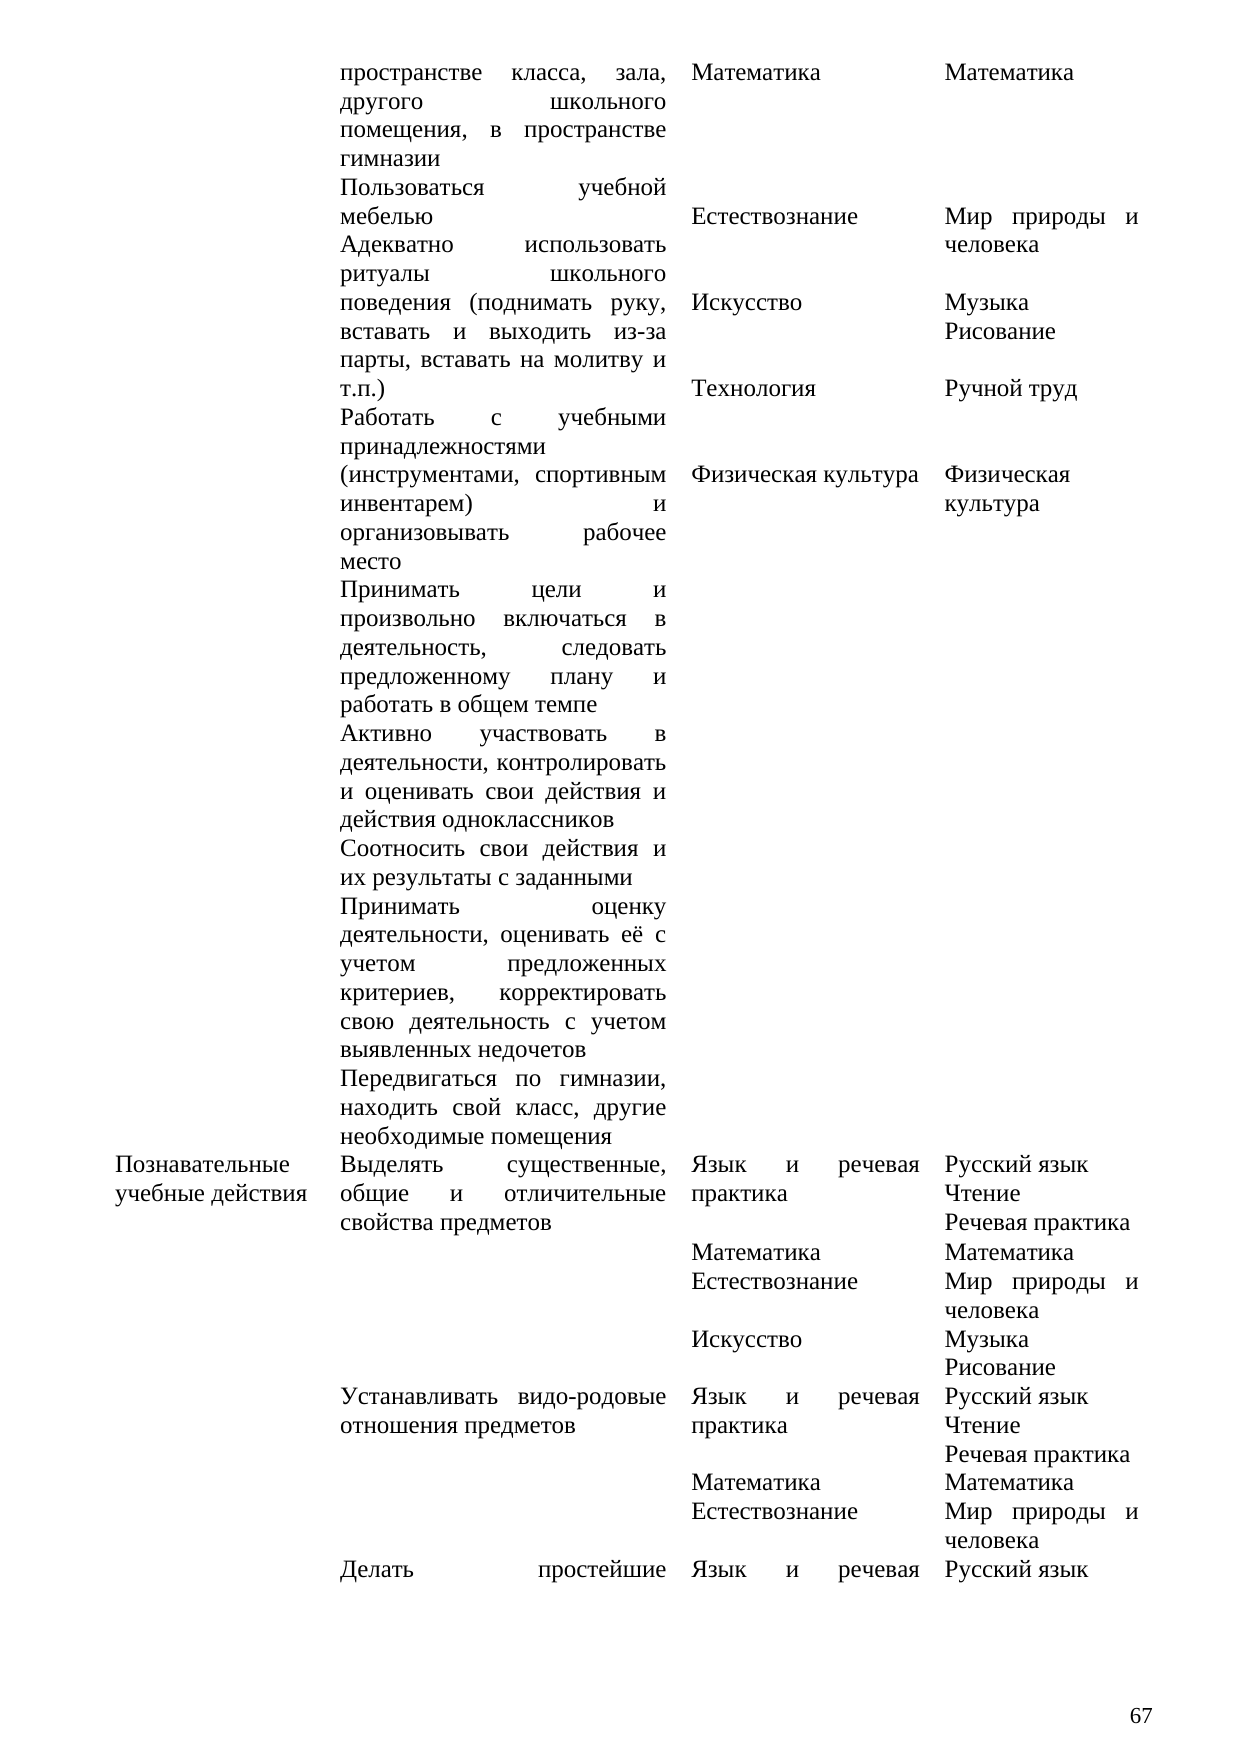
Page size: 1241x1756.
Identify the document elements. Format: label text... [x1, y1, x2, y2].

table_cell Пользоваться учебной мебелью [329, 172, 680, 229]
table_cell Соотносить свои действия и их результаты с заданными [329, 833, 680, 891]
table_cell Математика [933, 1238, 1152, 1266]
table_cell Русский язык Чтение Речевая практика [933, 1150, 1152, 1237]
table_cell Познавательные учебные действия [104, 1150, 329, 1582]
table_cell Естествознание Искусство Технология Физическая культура [680, 172, 933, 1149]
table_cell Музыка Рисование [933, 1324, 1152, 1381]
table_cell Принимать оценку деятельности, оценивать её с учетом предложенных критериев, корректировать свою деятельность с учетом выявленных недочетов [329, 891, 680, 1063]
table_cell Естествознание [680, 1266, 933, 1324]
table_cell Адекватно использовать ритуалы школьного поведения (поднимать руку, вставать и выходить из-за парты, вставать на молитву и т.п.) [329, 230, 680, 402]
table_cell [329, 57, 680, 172]
table_cell Мир природы и человека Музыка Рисование Ручной труд Физическая культура [933, 172, 1152, 1149]
table_cell Математика [680, 1238, 933, 1266]
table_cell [933, 1554, 1152, 1582]
table_cell Русский язык Чтение Речевая практика [933, 1381, 1152, 1467]
table_cell Мир природы и человека [933, 1266, 1152, 1324]
table_cell Принимать цели и произвольно включаться в деятельность, следовать предложенному плану и работать в общем темпе [329, 575, 680, 718]
table_cell Естествознание [680, 1496, 933, 1554]
table_cell Мир природы и человека [933, 1496, 1152, 1554]
table_cell Передвигаться по гимназии, находить свой класс, другие необходимые помещения [329, 1063, 680, 1149]
table_cell Активно участвовать в деятельности, контролировать и оценивать свои действия и действия одноклассников [329, 718, 680, 833]
table_cell Язык и речевая практика [680, 1150, 933, 1237]
table_cell Математика [680, 1468, 933, 1496]
table_cell Искусство [680, 1324, 933, 1381]
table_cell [680, 1554, 933, 1582]
table_cell Язык и речевая практика [680, 1381, 933, 1467]
table_cell Выделять существенные, общие и отличительные свойства предметов [329, 1150, 680, 1381]
table_cell Работать с учебными принадлежностями (инструментами, спортивным инвентарем) и организовывать рабочее место [329, 402, 680, 574]
table_cell Устанавливать видо-родовые отношения предметов [329, 1381, 680, 1554]
table_cell Математика [933, 1468, 1152, 1496]
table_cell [329, 1554, 680, 1582]
